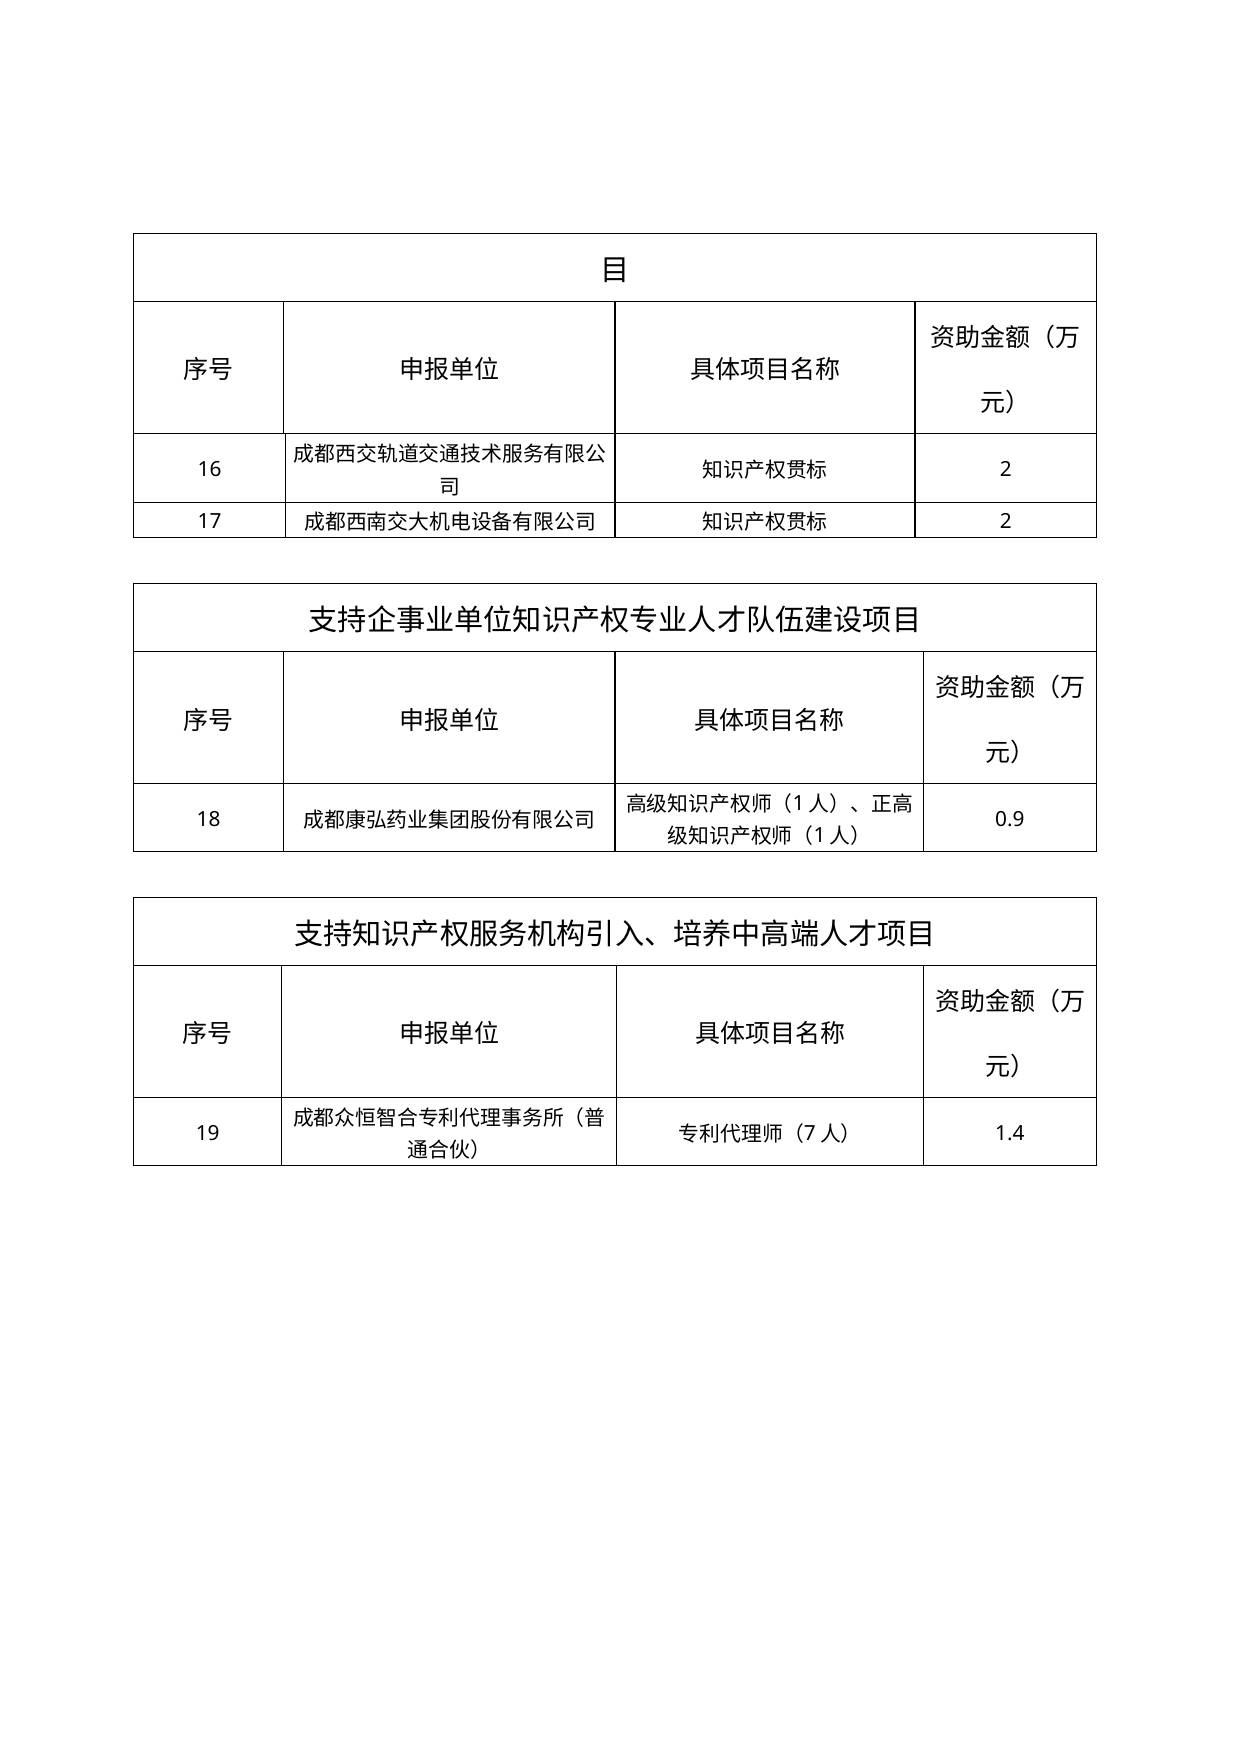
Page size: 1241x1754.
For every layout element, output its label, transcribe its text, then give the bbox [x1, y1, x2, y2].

table_cell 成都西交轨道交通技术服务有限公司 [286, 434, 614, 502]
table_cell 申报单位 [284, 302, 614, 433]
table_cell 具体项目名称 [616, 302, 914, 433]
table_cell 具体项目名称 [617, 966, 923, 1097]
table_cell 知识产权贯标 [616, 434, 914, 502]
table_cell 资助金额（万元） [916, 302, 1096, 433]
table_header 支持知识产权服务机构引入、培养中高端人才项目 [134, 898, 1096, 964]
table_cell 专利代理师（7人） [617, 1098, 923, 1165]
table_cell 资助金额（万元） [924, 652, 1096, 783]
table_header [134, 234, 1096, 301]
table_cell 序号 [134, 302, 283, 433]
table_cell 知识产权贯标 [616, 503, 914, 537]
table_cell 2 [916, 503, 1096, 537]
table_cell 序号 [134, 652, 283, 783]
table_cell 1.4 [924, 1098, 1096, 1165]
table_cell 申报单位 [284, 652, 614, 783]
table_cell 19 [134, 1098, 281, 1165]
table_cell 高级知识产权师（1人）、正高级知识产权师（1人） [616, 784, 923, 851]
table_cell 申报单位 [282, 966, 616, 1097]
table_cell 具体项目名称 [616, 652, 923, 783]
table_cell 16 [134, 434, 285, 502]
table_cell 成都西南交大机电设备有限公司 [286, 503, 614, 537]
table_cell 0.9 [924, 784, 1096, 851]
table_cell 17 [134, 503, 285, 537]
table_header 支持企事业单位知识产权专业人才队伍建设项目 [134, 584, 1096, 651]
table_cell 成都康弘药业集团股份有限公司 [284, 784, 614, 851]
table_cell 2 [916, 434, 1096, 502]
table_cell 资助金额（万元） [924, 966, 1096, 1097]
table_cell 序号 [134, 966, 281, 1097]
table_cell 成都众恒智合专利代理事务所（普通合伙） [282, 1098, 616, 1165]
table_cell 18 [134, 784, 283, 851]
